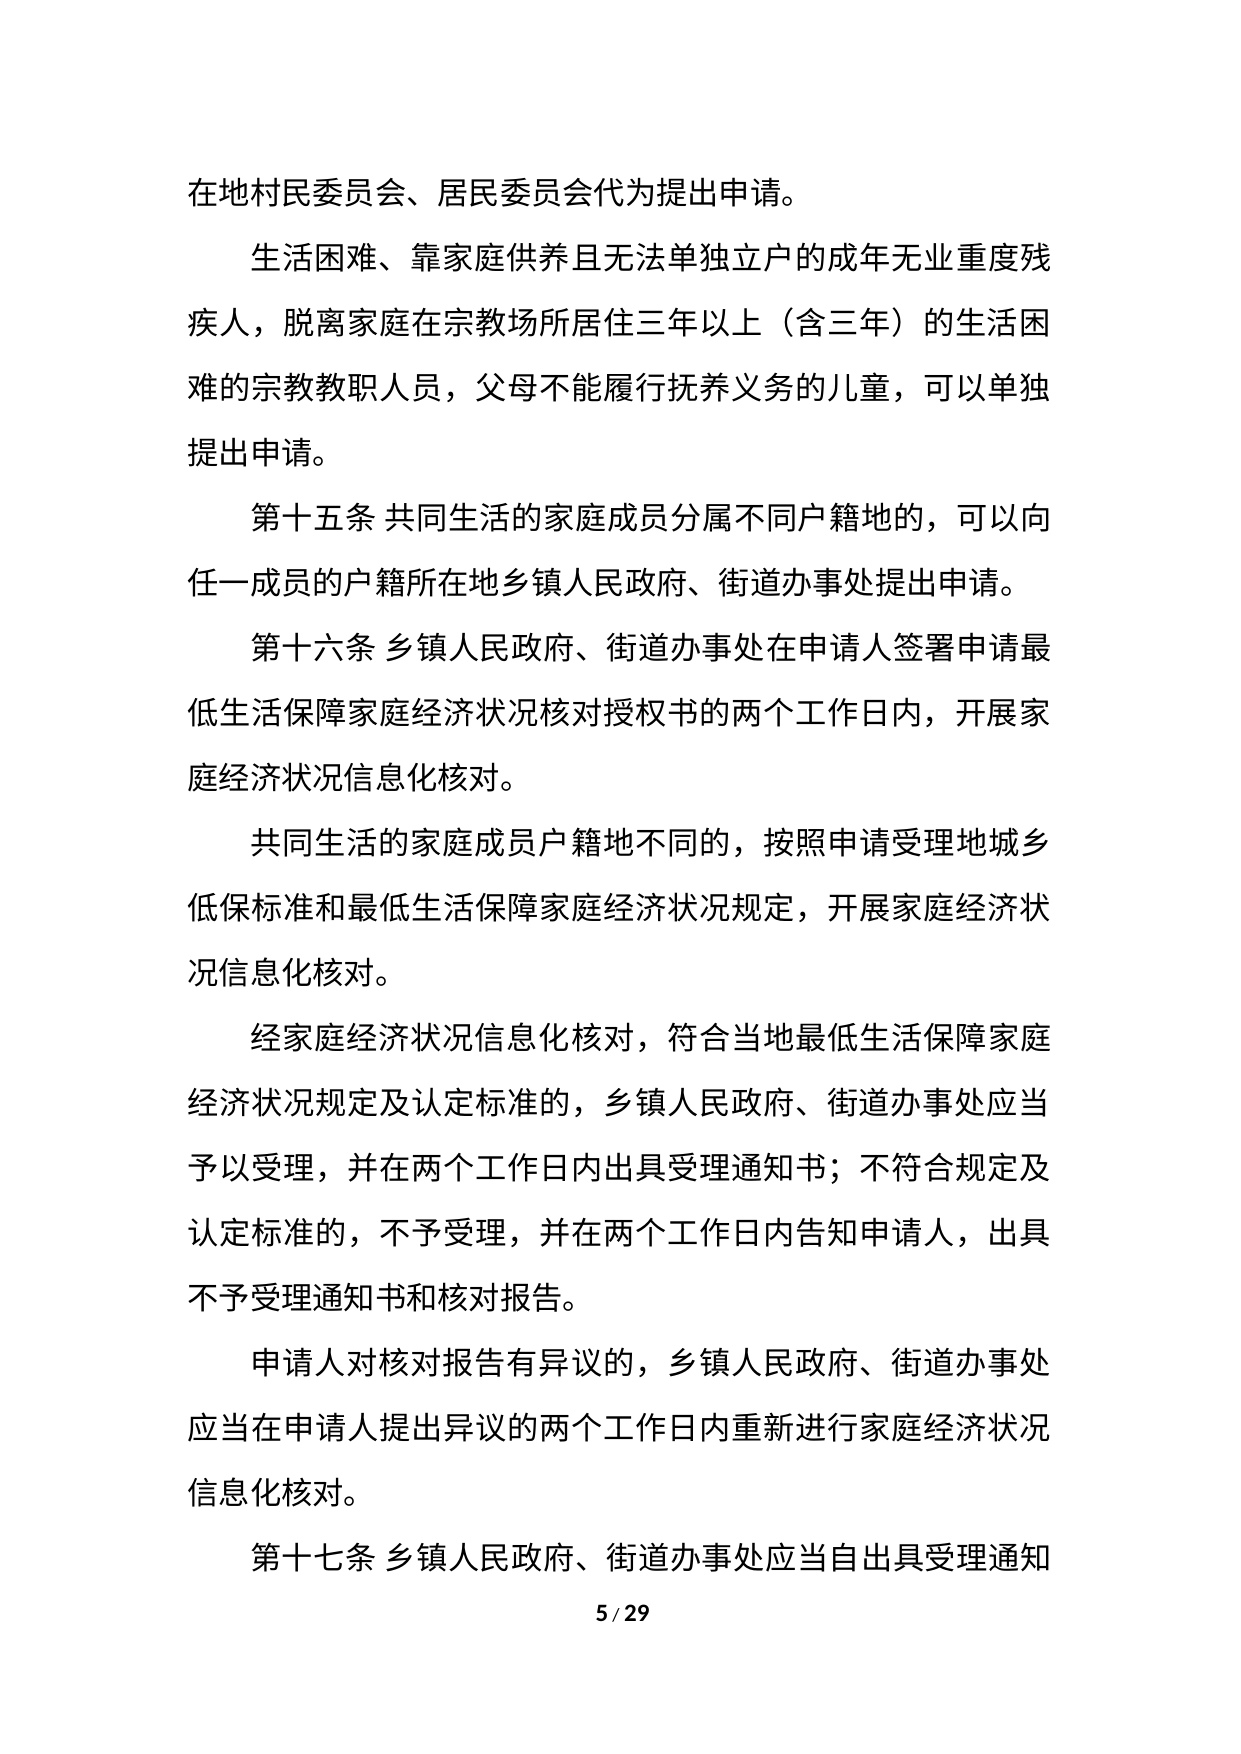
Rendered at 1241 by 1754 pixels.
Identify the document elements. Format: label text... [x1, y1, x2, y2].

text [187, 1523, 1053, 1588]
text 共同生活的家庭成员户籍地不同的，按照申请受理地城乡低保标准和最低生活保障家庭经济状况规定，开展家庭经济状况信息化核对。 [187, 808, 1053, 1003]
text 第十五条 共同生活的家庭成员分属不同户籍地的，可以向任一成员的户籍所在地乡镇人民政府、街道办事处提出申请。 [187, 483, 1053, 613]
text 第十六条 乡镇人民政府、街道办事处在申请人签署申请最低生活保障家庭经济状况核对授权书的两个工作日内，开展家庭经济状况信息化核对。 [187, 613, 1053, 808]
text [187, 158, 1053, 223]
text 申请人对核对报告有异议的，乡镇人民政府、街道办事处应当在申请人提出异议的两个工作日内重新进行家庭经济状况信息化核对。 [187, 1328, 1053, 1523]
text 生活困难、靠家庭供养且无法单独立户的成年无业重度残疾人，脱离家庭在宗教场所居住三年以上（含三年）的生活困难的宗教教职人员，父母不能履行抚养义务的儿童，可以单独提出申请。 [187, 223, 1053, 483]
text 经家庭经济状况信息化核对，符合当地最低生活保障家庭经济状况规定及认定标准的，乡镇人民政府、街道办事处应当予以受理，并在两个工作日内出具受理通知书；不符合规定及认定标准的，不予受理，并在两个工作日内告知申请人，出具不予受理通知书和核对报告。 [187, 1003, 1053, 1328]
